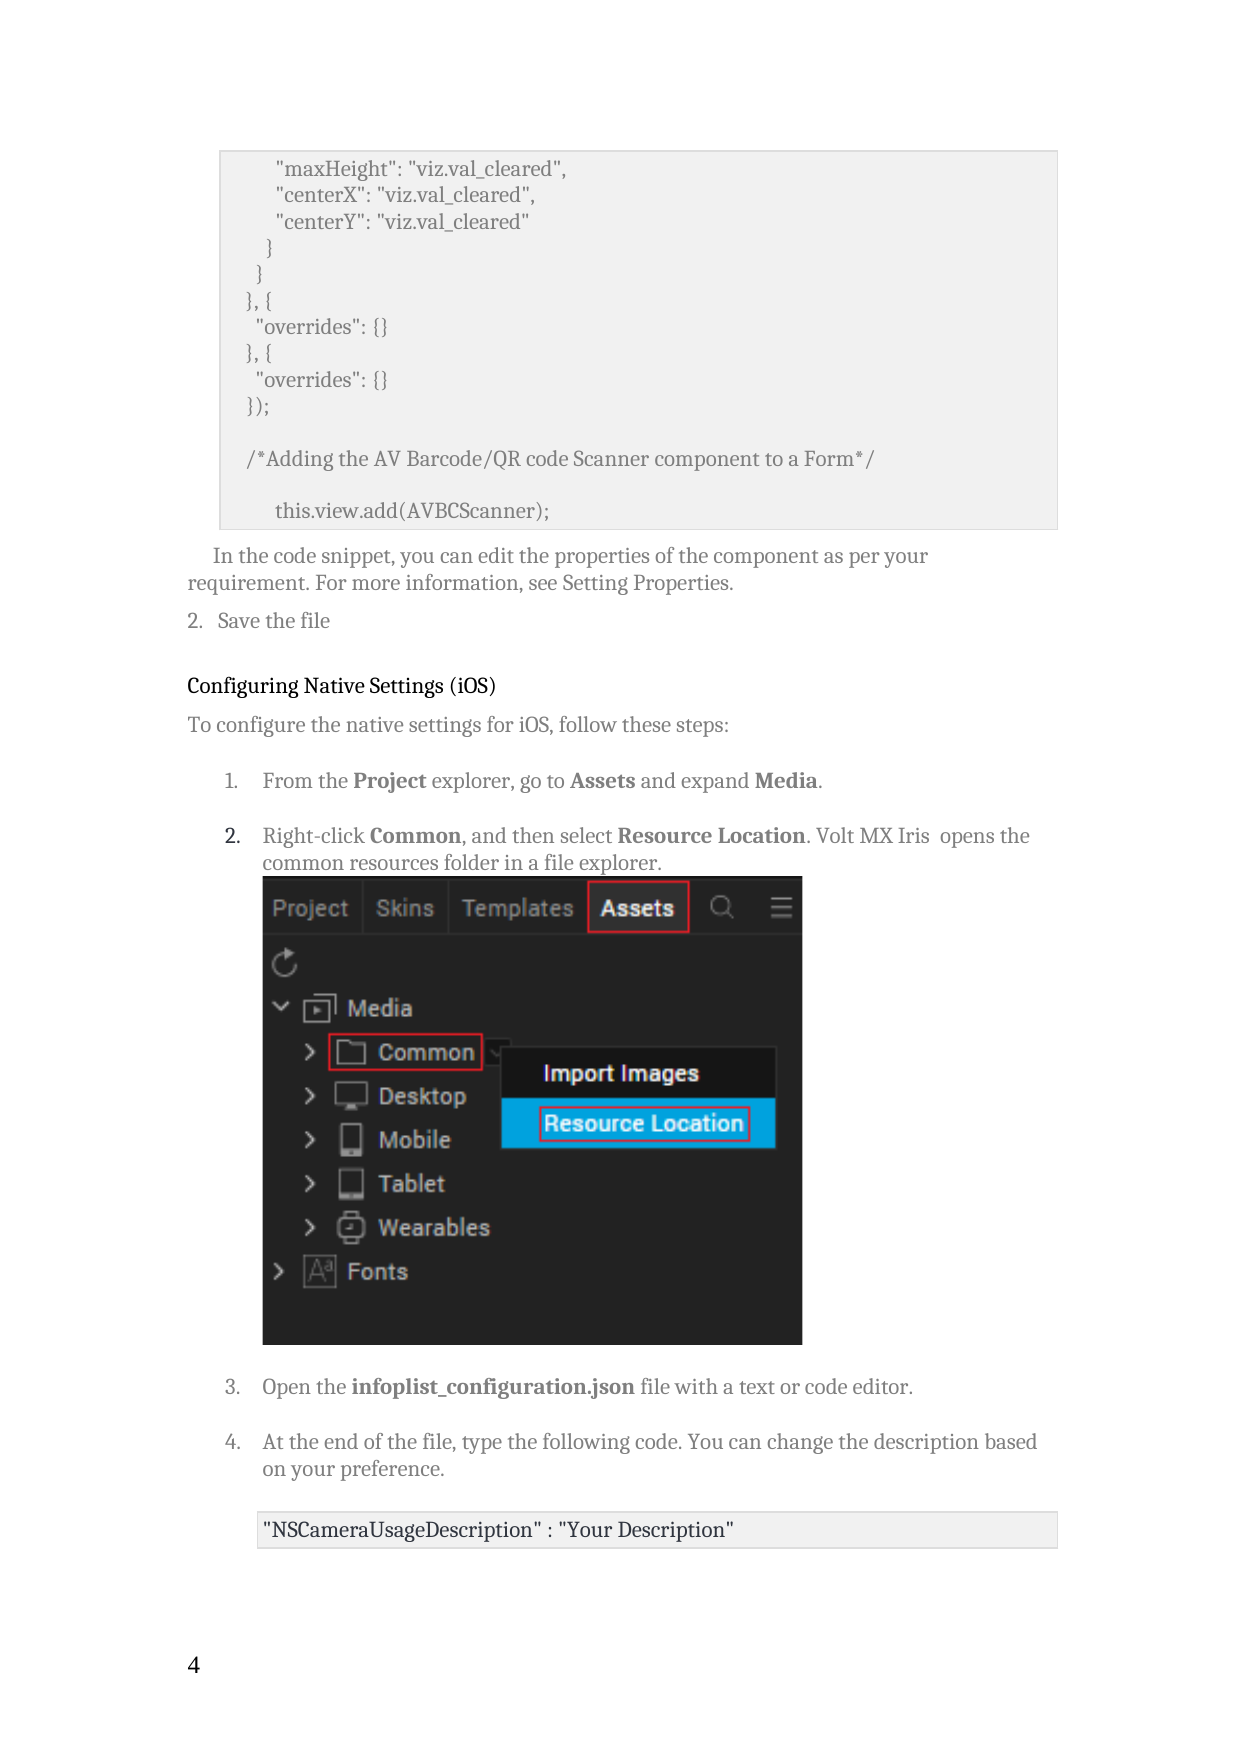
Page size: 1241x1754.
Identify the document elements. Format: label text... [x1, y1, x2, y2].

text "centerX": "viz.val_cleared", [221, 176, 1057, 203]
list At the end of the file, type the following code. You can change the description based on your preference. [225, 1429, 1053, 1482]
text "maxHeight": "viz.val_cleared", [221, 152, 1057, 176]
picture [262, 876, 803, 1345]
text } [221, 229, 1057, 255]
text To configure the native settings for iOS, follow these steps: [187, 712, 1053, 738]
list From the Project explorer, go to Assets and expand Media. [225, 768, 1053, 794]
list Open the infoplist_configuration.json file with a text or code editor. [225, 1374, 1053, 1400]
text }, { [221, 282, 1057, 308]
text /*Adding the AV Barcode/QR code Scanner component to a Form*/ [221, 440, 1057, 466]
text "NSCameraUsageDescription" : "Your Description" [258, 1513, 1057, 1547]
text In the code snippet, you can edit the properties of the component as per your requirement. For more information, see Setting Properties. [187, 543, 1053, 596]
text 2. Save the file [187, 608, 1053, 634]
text "overrides": {} [221, 361, 1057, 387]
text "centerY": "viz.val_cleared" [221, 203, 1057, 229]
text } [221, 255, 1057, 282]
text this.view.add(AVBCScanner); [221, 493, 1057, 529]
text Configuring Native Settings (iOS) [187, 673, 1053, 700]
text "overrides": {} [221, 308, 1057, 334]
text }, { [221, 334, 1057, 361]
text }); [221, 387, 1057, 413]
